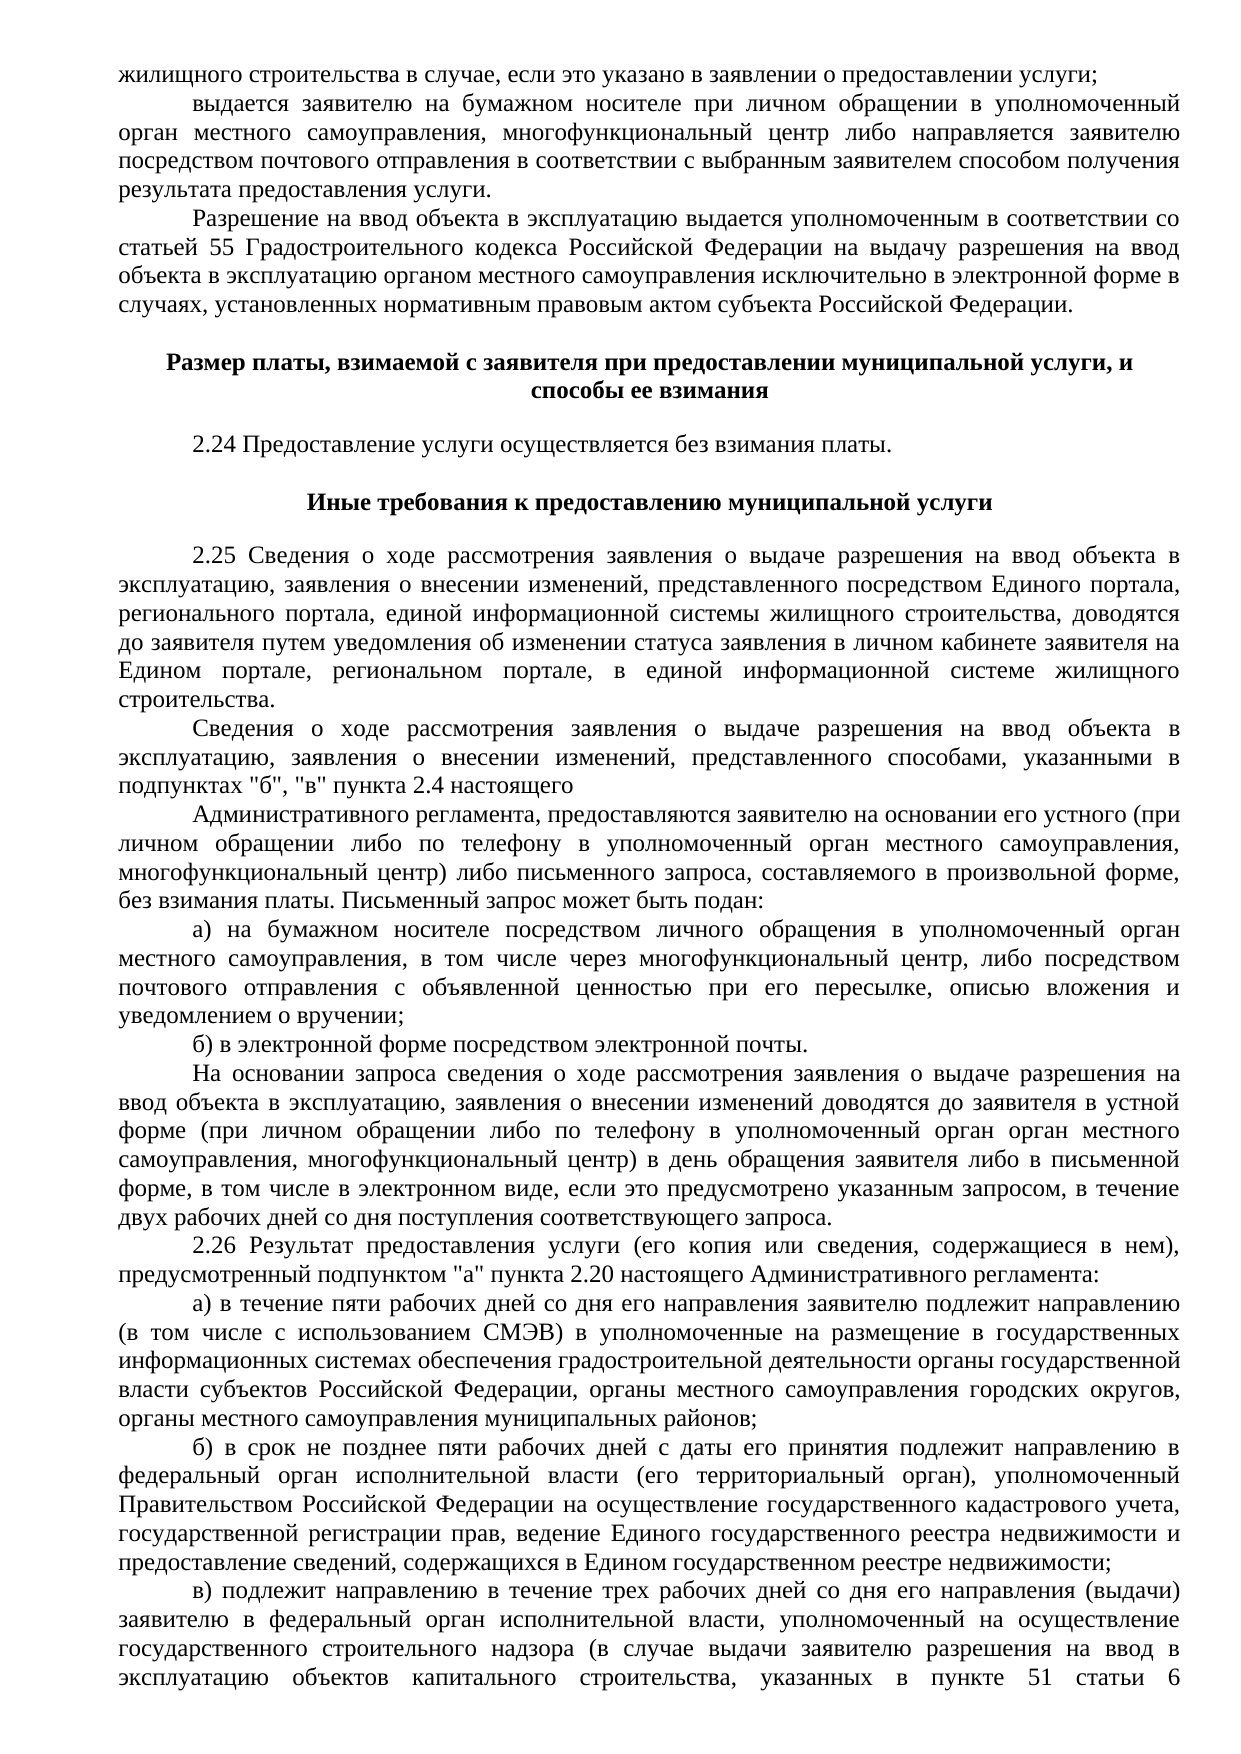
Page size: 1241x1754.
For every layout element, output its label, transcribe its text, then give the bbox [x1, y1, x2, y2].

text Разрешение на ввод объекта в эксплуатацию выдается уполномоченным в соответствии со статьей 55 Градостроительного кодекса Российской Федерации на выдачу разрешения на ввод объекта в эксплуатацию органом местного самоуправления исключительно в электронной форме в случаях, установленных нормативным правовым актом субъекта Российской Федерации. [118, 203, 1181, 318]
text б) в срок не позднее пяти рабочих дней с даты его принятия подлежит направлению в федеральный орган исполнительной власти (его территориальный орган), уполномоченный Правительством Российской Федерации на осуществление государственного кадастрового учета, государственной регистрации прав, ведение Единого государственного реестра недвижимости и предоставление сведений, содержащихся в Едином государственном реестре недвижимости; [118, 1432, 1181, 1575]
text а) на бумажном носителе посредством личного обращения в уполномоченный орган местного самоуправления, в том числе через многофункциональный центр, либо посредством почтового отправления с объявленной ценностью при его пересылке, описью вложения и уведомлением о вручении; [118, 914, 1181, 1029]
text Административного регламента, предоставляются заявителю на основании его устного (при личном обращении либо по телефону в уполномоченный орган местного самоуправления, многофункциональный центр) либо письменного запроса, составляемого в произвольной форме, без взимания платы. Письменный запрос может быть подан: [118, 799, 1181, 914]
text 2.26 Результат предоставления услуги (его копия или сведения, содержащиеся в нем), предусмотренный подпунктом "а" пункта 2.20 настоящего Административного регламента: [118, 1230, 1181, 1288]
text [118, 1575, 1181, 1690]
text 2.24 Предоставление услуги осуществляется без взимания платы. [118, 429, 1181, 458]
subtitle Размер платы, взимаемой с заявителя при предоставлении муниципальной услуги, и способы ее взимания [118, 347, 1181, 404]
text а) в течение пяти рабочих дней со дня его направления заявителю подлежит направлению (в том числе с использованием СМЭВ) в уполномоченные на размещение в государственных информационных системах обеспечения градостроительной деятельности органы государственной власти субъектов Российской Федерации, органы местного самоуправления городских округов, органы местного самоуправления муниципальных районов; [118, 1288, 1181, 1432]
text Сведения о ходе рассмотрения заявления о выдаче разрешения на ввод объекта в эксплуатацию, заявления о внесении изменений, представленного способами, указанными в подпунктах "б", "в" пункта 2.4 настоящего [118, 713, 1181, 799]
text 2.25 Сведения о ходе рассмотрения заявления о выдаче разрешения на ввод объекта в эксплуатацию, заявления о внесении изменений, представленного посредством Единого портала, регионального портала, единой информационной системы жилищного строительства, доводятся до заявителя путем уведомления об изменении статуса заявления в личном кабинете заявителя на Едином портале, региональном портале, в единой информационной системе жилищного строительства. [118, 540, 1181, 713]
subtitle Иные требования к предоставлению муниципальной услуги [118, 487, 1181, 515]
text выдается заявителю на бумажном носителе при личном обращении в уполномоченный орган местного самоуправления, многофункциональный центр либо направляется заявителю посредством почтового отправления в соответствии с выбранным заявителем способом получения результата предоставления услуги. [118, 88, 1181, 203]
text б) в электронной форме посредством электронной почты. [118, 1029, 1181, 1058]
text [118, 59, 1181, 88]
text На основании запроса сведения о ходе рассмотрения заявления о выдаче разрешения на ввод объекта в эксплуатацию, заявления о внесении изменений доводятся до заявителя в устной форме (при личном обращении либо по телефону в уполномоченный орган орган местного самоуправления, многофункциональный центр) в день обращения заявителя либо в письменной форме, в том числе в электронном виде, если это предусмотрено указанным запросом, в течение двух рабочих дней со дня поступления соответствующего запроса. [118, 1058, 1181, 1230]
